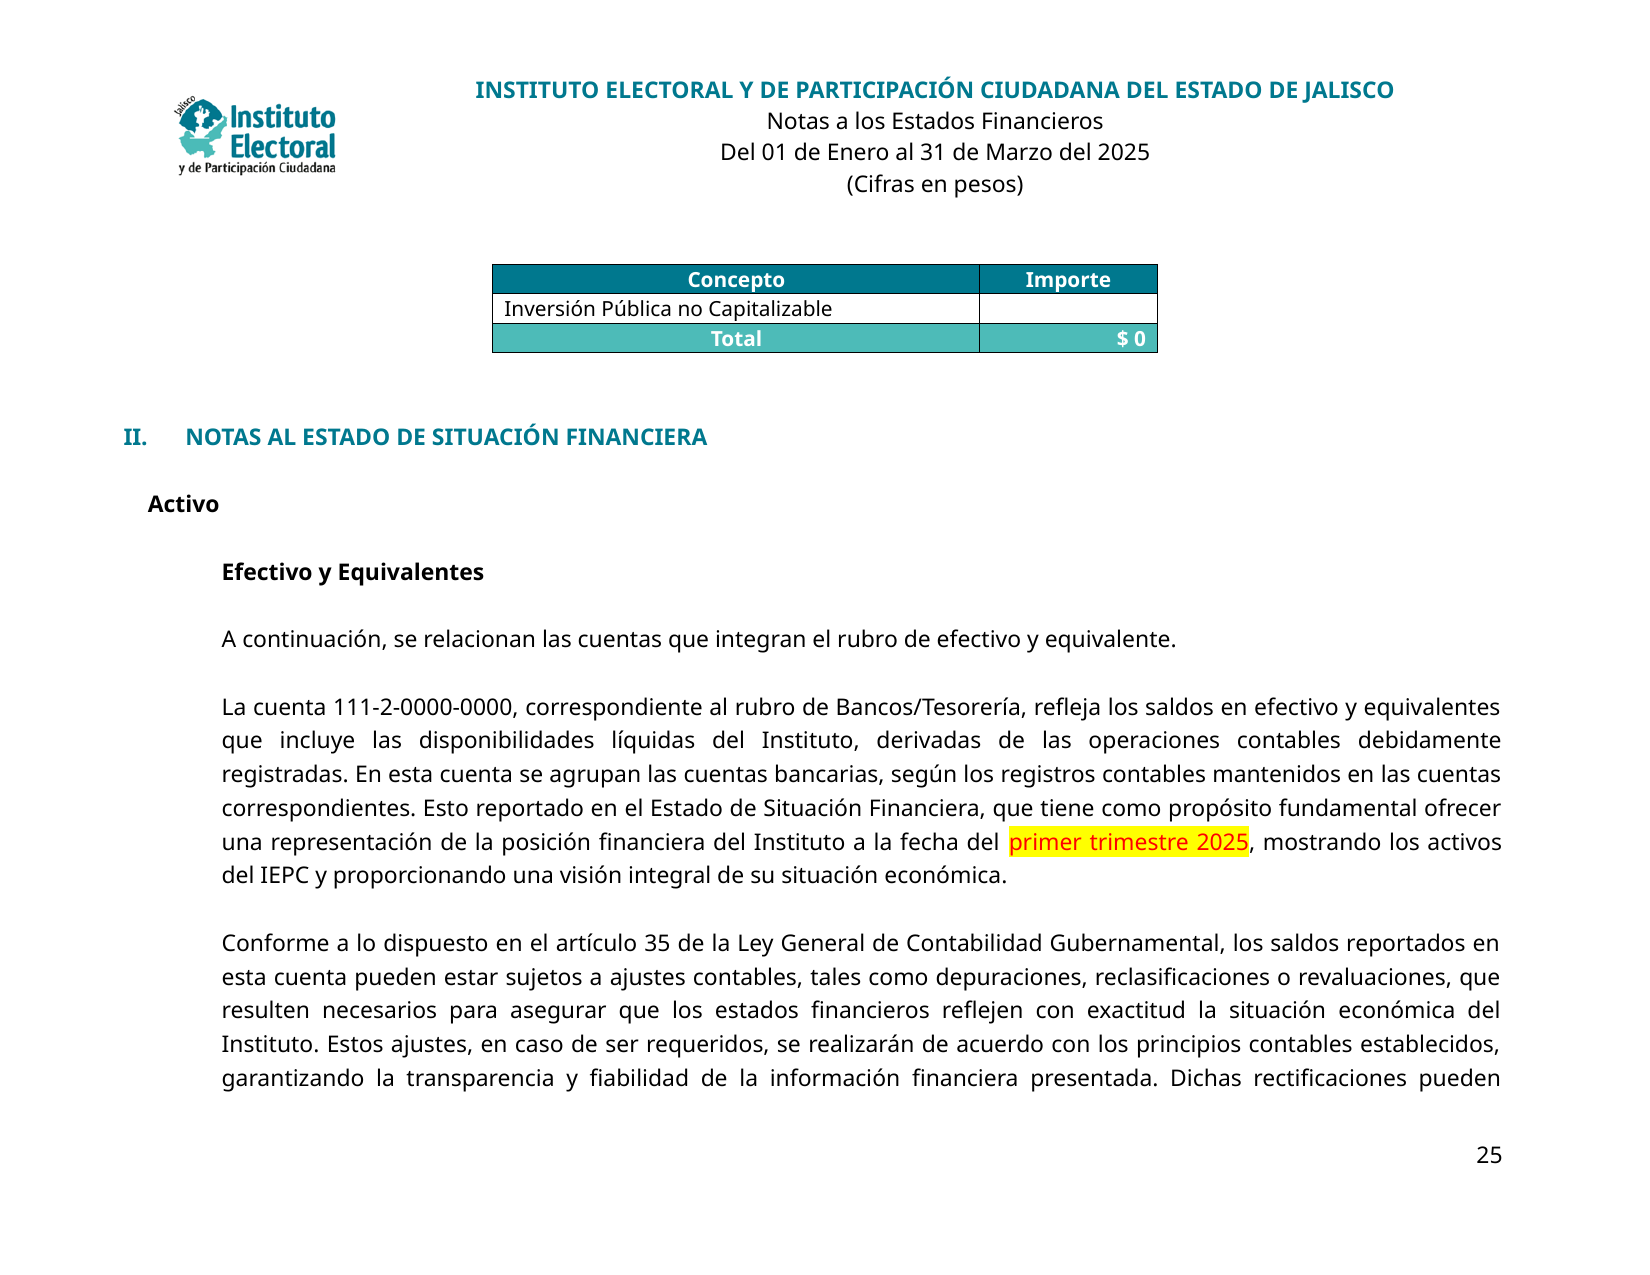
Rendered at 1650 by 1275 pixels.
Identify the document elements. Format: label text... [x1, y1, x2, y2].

list A continuación, se relacionan las cuentas que integran el rubro de efectivo y equivalente. [221, 623, 1502, 654]
list Activo [148, 488, 1502, 519]
table_cell $ 0 [980, 324, 1157, 352]
table_cell Total [493, 324, 979, 352]
picture [168, 89, 348, 184]
table_header Concepto [493, 265, 979, 293]
table_header Importe [980, 265, 1157, 293]
table_cell [980, 294, 1157, 323]
list La cuenta 111-2-0000-0000, correspondiente al rubro de Bancos/Tesorería, refleja los saldos en efectivo y equivalentes que incluye las disponibilidades líquidas del Instituto, derivadas de las operaciones contables debidamente registradas. En esta cuenta se agrupan las cuentas bancarias, según los registros contables mantenidos en las cuentas correspondientes. Esto reportado en el Estado de Situación Financiera, que tiene como propósito fundamental ofrecer una representación de la posición financiera del Instituto a la fecha del primer trimestre 2025, mostrando los activos del IEPC y proporcionando una visión integral de su situación económica. [221, 691, 1502, 891]
list Efectivo y Equivalentes [221, 556, 1502, 587]
table_cell Inversión Pública no Capitalizable [493, 294, 979, 323]
list NOTAS AL ESTADO DE SITUACIÓN FINANCIERA [148, 421, 1502, 452]
